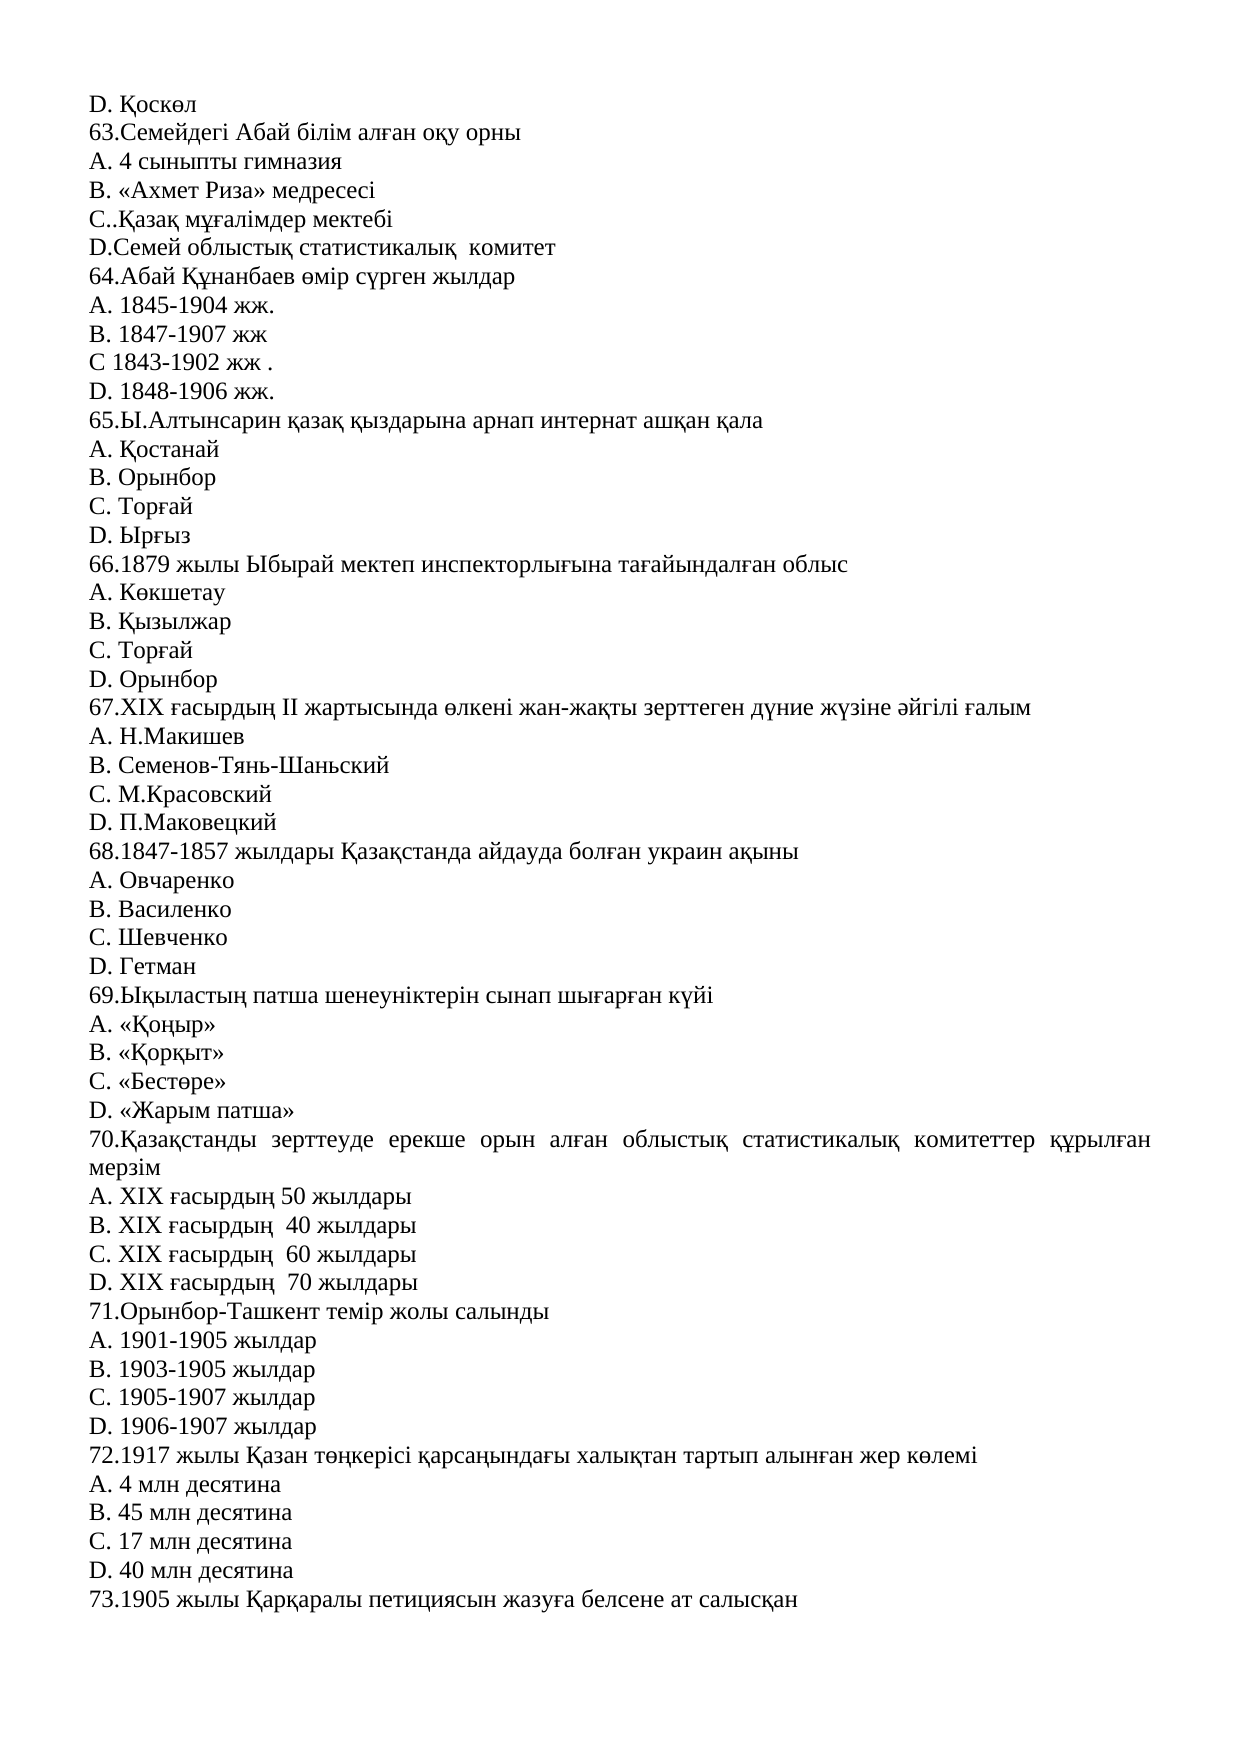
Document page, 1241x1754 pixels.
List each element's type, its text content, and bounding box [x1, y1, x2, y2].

text 63.Семейдегі Абай білім алған оқу орны [89, 117, 1152, 146]
text D. 1848-1906 жж. [89, 376, 1152, 405]
text А. Қостанай [89, 434, 1152, 462]
text D.Семей облыстық статистикалық комитет [89, 232, 1152, 261]
text D. Қоскөл [89, 89, 1152, 117]
text D. П.Маковецкий [89, 807, 1152, 836]
text D. 1906-1907 жылдар [89, 1411, 1152, 1440]
text D. ХІХ ғасырдың 70 жылдары [89, 1267, 1152, 1296]
text А. Н.Макишев [89, 721, 1152, 750]
text В. ХІХ ғасырдың 40 жылдары [89, 1210, 1152, 1239]
text С..Қазақ мұғалімдер мектебі [89, 204, 1152, 232]
text 71.Орынбор-Ташкент темір жолы салынды [89, 1296, 1152, 1325]
text А. «Қоңыр» [89, 1009, 1152, 1037]
text В. «Қорқыт» [89, 1037, 1152, 1066]
text 69.Ықыластың патша шенеуніктерін сынап шығарған күйі [89, 980, 1152, 1009]
text 68.1847-1857 жылдары Қазақстанда айдауда болған украин ақыны [89, 836, 1152, 865]
text 65.Ы.Алтынсарин қазақ қыздарына арнап интернат ашқан қала [89, 405, 1152, 434]
text С. ХІХ ғасырдың 60 жылдары [89, 1239, 1152, 1267]
text D. Гетман [89, 951, 1152, 980]
text D. Ырғыз [89, 520, 1152, 549]
text 73.1905 жылы Қарқаралы петициясын жазуға белсене ат салысқан [89, 1584, 1152, 1612]
text А. Овчаренко [89, 865, 1152, 894]
text С. Шевченко [89, 922, 1152, 951]
text В. 1903-1905 жылдар [89, 1354, 1152, 1382]
text 67.ХІХ ғасырдың ІІ жартысында өлкені жан-жақты зерттеген дүние жүзіне әйгілі ғалым [89, 692, 1152, 721]
text 66.1879 жылы Ыбырай мектеп инспекторлығына тағайындалған облыс [89, 549, 1152, 577]
text В. 1847-1907 жж [89, 319, 1152, 347]
text С. М.Красовский [89, 779, 1152, 807]
text А. 1845-1904 жж. [89, 290, 1152, 319]
text 70.Қазақстанды зерттеуде ерекше орын алған облыстық статистикалық комитеттер құрылған мерзім [89, 1124, 1152, 1181]
text D. Орынбор [89, 664, 1152, 692]
text В. Семенов-Тянь-Шаньский [89, 750, 1152, 779]
text В. Орынбор [89, 462, 1152, 491]
text С. «Бестөре» [89, 1066, 1152, 1095]
text А. 4 сыныпты гимназия [89, 146, 1152, 175]
text D. «Жарым патша» [89, 1095, 1152, 1124]
text 72.1917 жылы Қазан төңкерісі қарсаңындағы халықтан тартып алынған жер көлемі [89, 1440, 1152, 1469]
text D. 40 млн десятина [89, 1555, 1152, 1584]
text С. 1905-1907 жылдар [89, 1382, 1152, 1411]
text А. Көкшетау [89, 577, 1152, 606]
text С 1843-1902 жж . [89, 347, 1152, 376]
text В. 45 млн десятина [89, 1497, 1152, 1526]
text В. Қызылжар [89, 606, 1152, 635]
text С. 17 млн десятина [89, 1526, 1152, 1555]
text 64.Абай Құнанбаев өмір сүрген жылдар [89, 261, 1152, 290]
text А. 4 млн десятина [89, 1469, 1152, 1497]
text С. Торғай [89, 635, 1152, 664]
text А. ХІХ ғасырдың 50 жылдары [89, 1181, 1152, 1210]
text В. «Ахмет Риза» медресесі [89, 175, 1152, 204]
text А. 1901-1905 жылдар [89, 1325, 1152, 1354]
text С. Торғай [89, 491, 1152, 520]
text В. Василенко [89, 894, 1152, 922]
